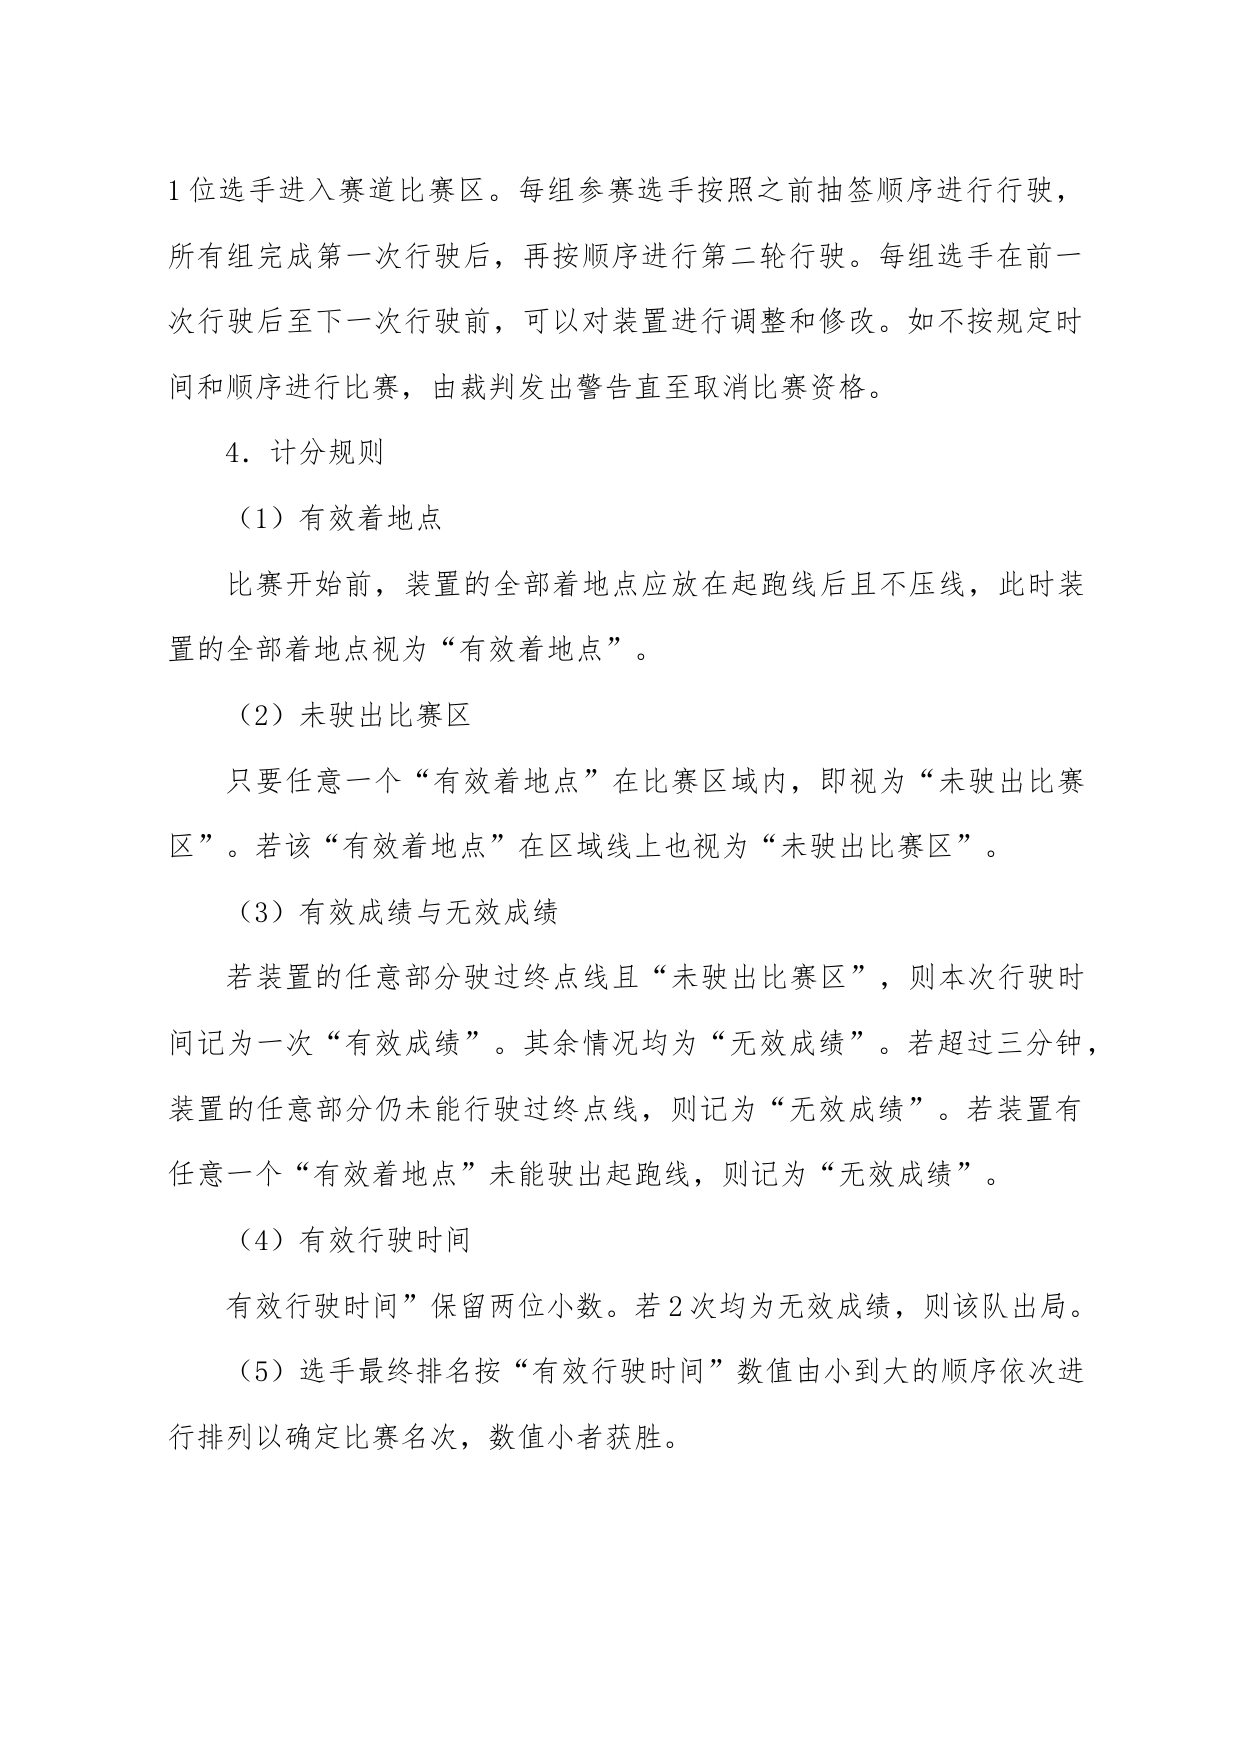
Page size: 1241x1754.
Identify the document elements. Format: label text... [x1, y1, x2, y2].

text （3）有效成绩与无效成绩 [167, 877, 1086, 943]
text 有效行驶时间”保留两位小数。若2次均为无效成绩，则该队出局。 [167, 1271, 1086, 1336]
text （4）有效行驶时间 [167, 1205, 1086, 1271]
text （1）有效着地点 [167, 483, 1086, 549]
text （2）未驶出比赛区 [167, 680, 1086, 746]
text 只要任意一个“有效着地点”在比赛区域内，即视为“未驶出比赛区”。若该“有效着地点”在区域线上也视为“未驶出比赛区”。 [167, 746, 1086, 877]
text 4．计分规则 [167, 418, 1086, 483]
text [167, 155, 1086, 418]
text （5）选手最终排名按“有效行驶时间”数值由小到大的顺序依次进行排列以确定比赛名次，数值小者获胜。 [167, 1336, 1086, 1468]
text 若装置的任意部分驶过终点线且“未驶出比赛区”，则本次行驶时间记为一次“有效成绩”。其余情况均为“无效成绩”。若超过三分钟，装置的任意部分仍未能行驶过终点线，则记为“无效成绩”。若装置有任意一个“有效着地点”未能驶出起跑线，则记为“无效成绩”。 [167, 943, 1086, 1205]
text 比赛开始前，装置的全部着地点应放在起跑线后且不压线，此时装置的全部着地点视为“有效着地点”。 [167, 549, 1086, 680]
